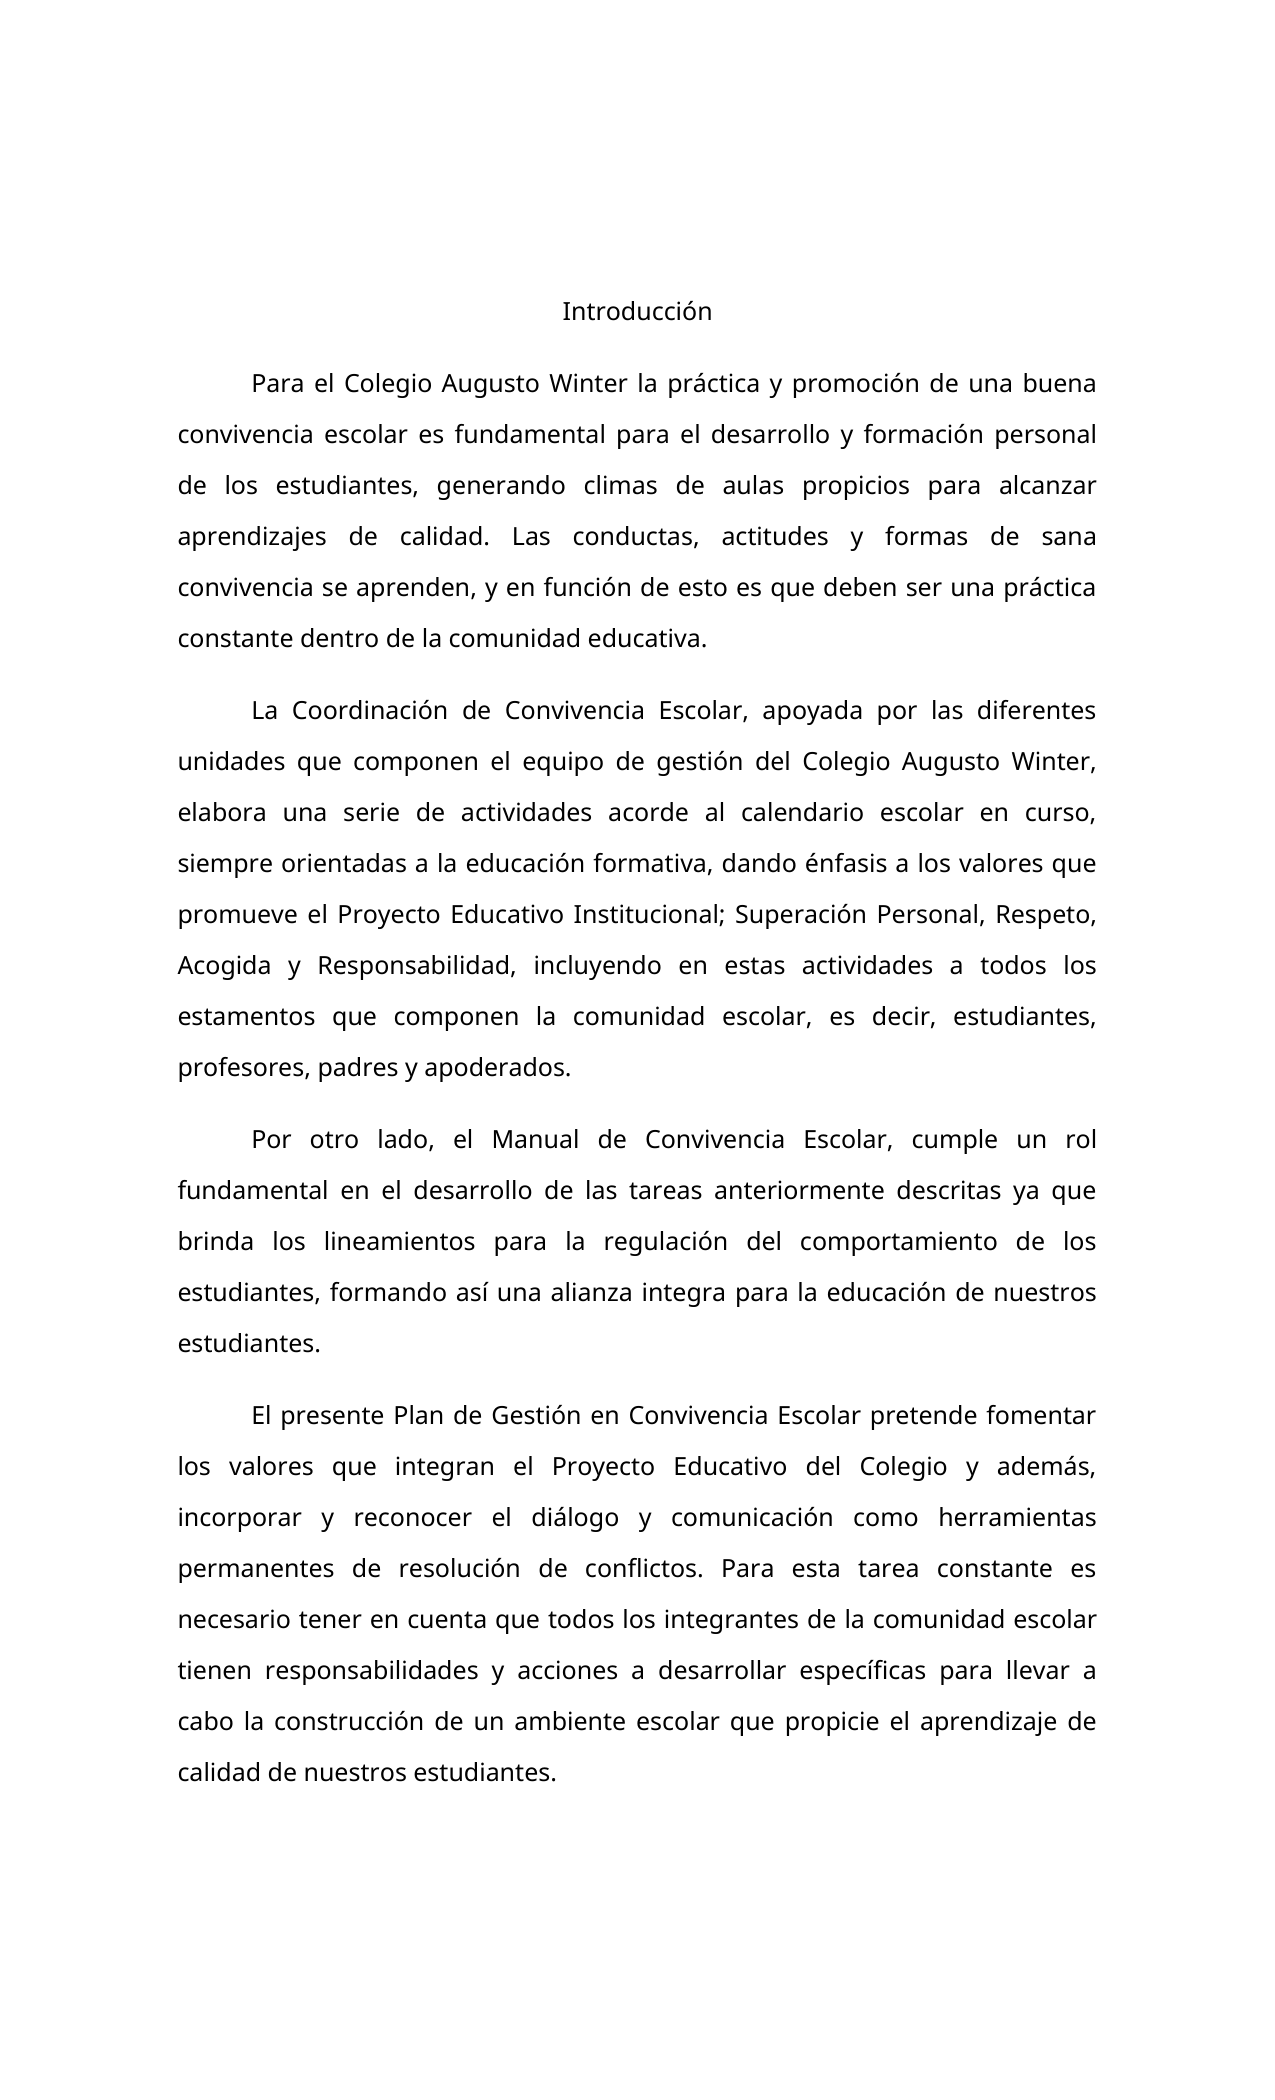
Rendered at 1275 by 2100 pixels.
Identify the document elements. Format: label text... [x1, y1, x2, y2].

text Introducción [177, 294, 1098, 328]
text Por otro lado, el Manual de Convivencia Escolar, cumple un rol fundamental en el desarrollo de las tareas anteriormente descritas ya que brinda los lineamientos para la regulación del comportamiento de los estudiantes, formando así una alianza integra para la educación de nuestros estudiantes. [177, 1122, 1098, 1360]
text El presente Plan de Gestión en Convivencia Escolar pretende fomentar los valores que integran el Proyecto Educativo del Colegio y además, incorporar y reconocer el diálogo y comunicación como herramientas permanentes de resolución de conflictos. Para esta tarea constante es necesario tener en cuenta que todos los integrantes de la comunidad escolar tienen responsabilidades y acciones a desarrollar específicas para llevar a cabo la construcción de un ambiente escolar que propicie el aprendizaje de calidad de nuestros estudiantes. [177, 1398, 1098, 1789]
text Para el Colegio Augusto Winter la práctica y promoción de una buena convivencia escolar es fundamental para el desarrollo y formación personal de los estudiantes, generando climas de aulas propicios para alcanzar aprendizajes de calidad. Las conductas, actitudes y formas de sana convivencia se aprenden, y en función de esto es que deben ser una práctica constante dentro de la comunidad educativa. [177, 366, 1098, 655]
text La Coordinación de Convivencia Escolar, apoyada por las diferentes unidades que componen el equipo de gestión del Colegio Augusto Winter, elabora una serie de actividades acorde al calendario escolar en curso, siempre orientadas a la educación formativa, dando énfasis a los valores que promueve el Proyecto Educativo Institucional; Superación Personal, Respeto, Acogida y Responsabilidad, incluyendo en estas actividades a todos los estamentos que componen la comunidad escolar, es decir, estudiantes, profesores, padres y apoderados. [177, 693, 1098, 1084]
